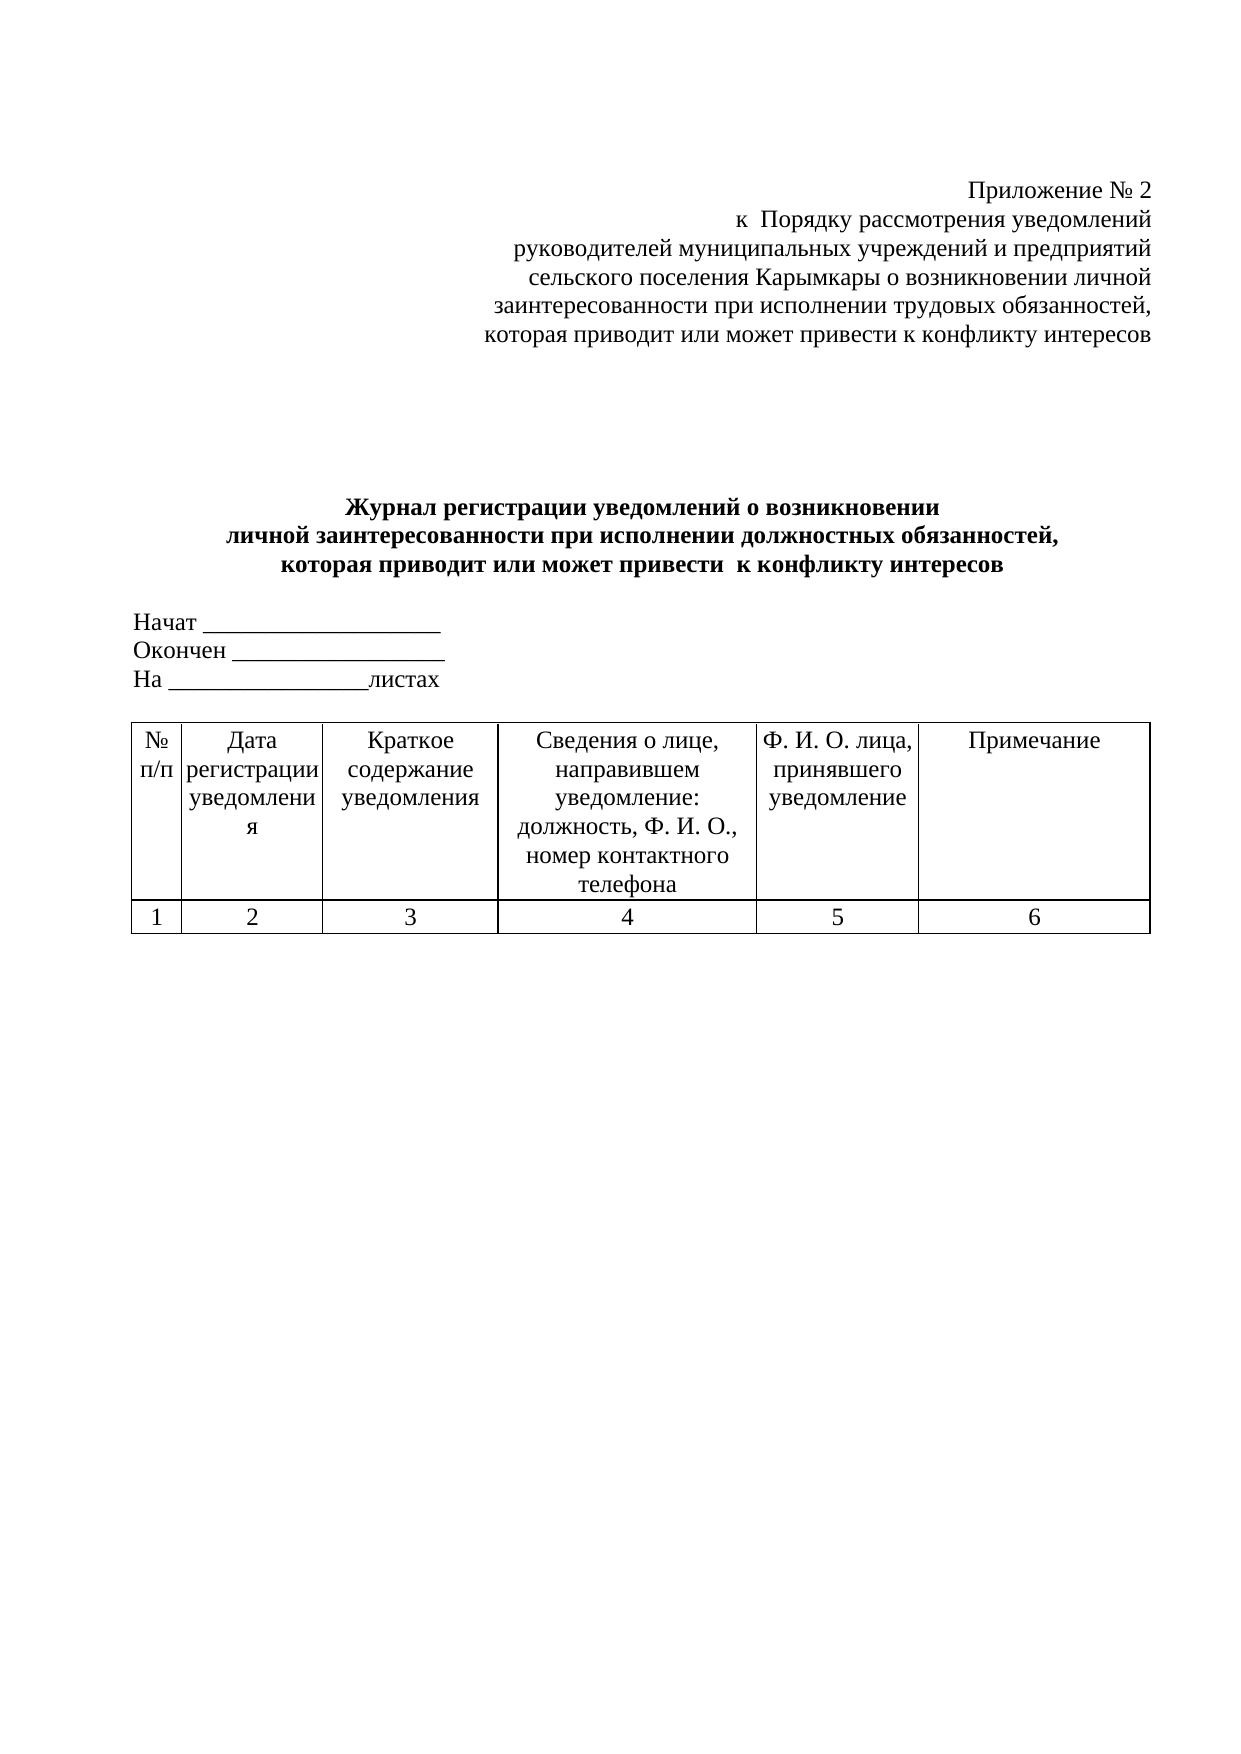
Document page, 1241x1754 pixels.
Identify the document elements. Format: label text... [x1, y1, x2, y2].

text руководителей муниципальных учреждений и предприятий [133, 233, 1152, 262]
table_cell 6 [919, 901, 1149, 932]
text Начат ___________________ [133, 607, 1152, 636]
table_cell 4 [499, 901, 756, 932]
table_cell 2 [182, 901, 322, 932]
table_header № п/п [132, 723, 181, 899]
table_header Дата регистрации уведомления [182, 723, 322, 899]
text которая приводит или может привести к конфликту интересов [133, 319, 1152, 348]
table_cell 1 [132, 901, 181, 932]
text заинтересованности при исполнении трудовых обязанностей, [133, 291, 1152, 319]
text Окончен _________________ [133, 636, 1152, 664]
text Приложение № 2 к Порядку рассмотрения уведомлений [133, 176, 1152, 233]
table_cell 5 [757, 901, 918, 932]
table_header Сведения о лице, направившем уведомление: должность, Ф. И. О., номер контактного телефона [499, 723, 756, 899]
table_header Краткое содержание уведомления [323, 723, 498, 899]
text сельского поселения Карымкары о возникновении личной [133, 262, 1152, 291]
text На ________________листах [133, 664, 1152, 693]
text Журнал регистрации уведомлений о возникновении личной заинтересованности при исполнении должностных обязанностей, которая приводит или может привести к конфликту интересов [133, 492, 1152, 578]
table_header Ф. И. О. лица, принявшего уведомление [757, 723, 918, 899]
table_header Примечание [919, 723, 1149, 899]
table_cell 3 [323, 901, 497, 932]
